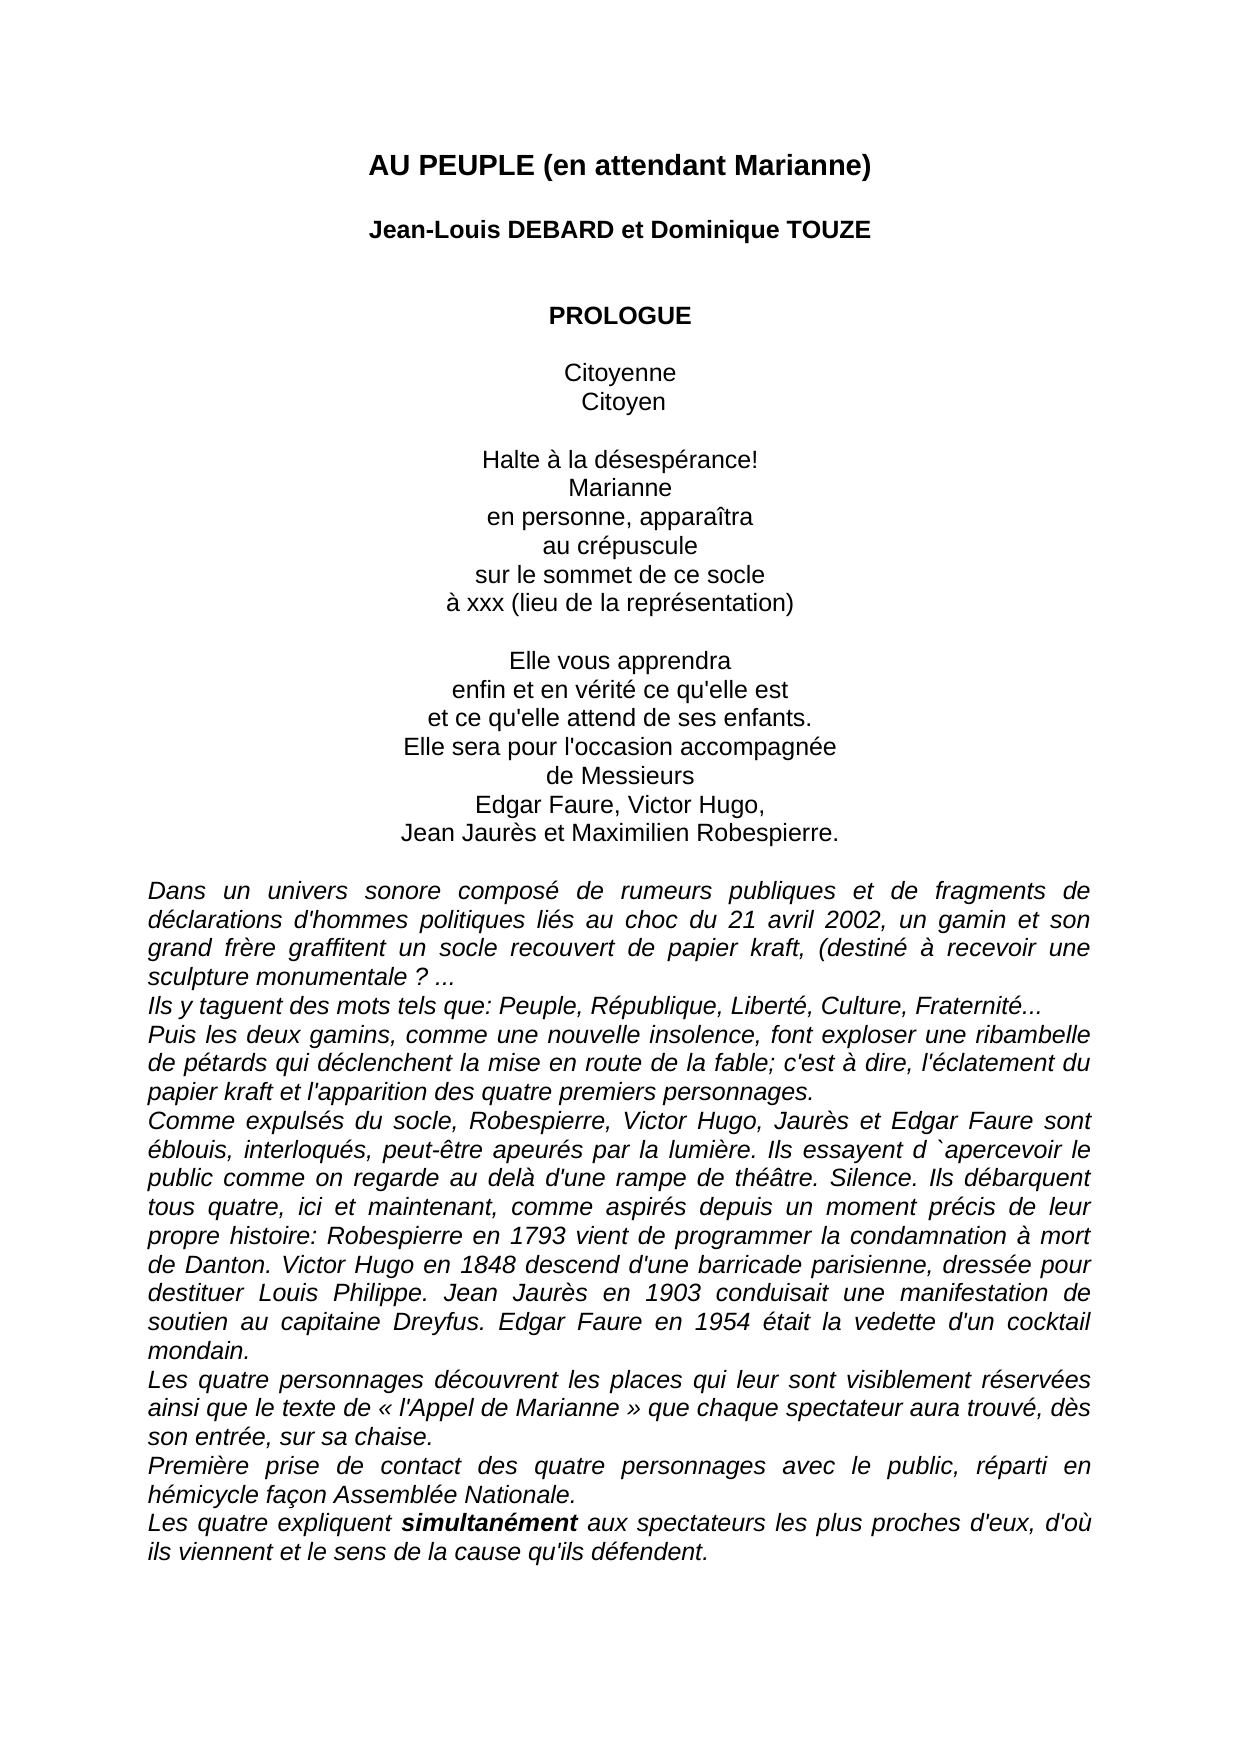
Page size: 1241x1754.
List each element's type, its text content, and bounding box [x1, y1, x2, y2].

text sur le sommet de ce socle [148, 560, 1093, 588]
text et ce qu'elle attend de ses enfants. [148, 703, 1093, 732]
text Première prise de contact des quatre personnages avec le public, réparti en hémicycle façon Assemblée Nationale. [148, 1451, 1093, 1508]
text Edgar Faure, Victor Hugo, [148, 790, 1093, 818]
text Jean Jaurès et Maximilien Robespierre. [148, 818, 1093, 847]
text Citoyenne [148, 358, 1093, 387]
text Ils y taguent des mots tels que: Peuple, République, Liberté, Culture, Fraternité... [148, 991, 1093, 1020]
text PROLOGUE [148, 301, 1093, 330]
text de Messieurs [148, 761, 1093, 790]
text à xxx (lieu de la représentation) [148, 588, 1093, 617]
text Les quatre personnages découvrent les places qui leur sont visiblement réservées ainsi que le texte de « l'Appel de Marianne » que chaque spectateur aura trouvé, dès son entrée, sur sa chaise. [148, 1365, 1093, 1451]
text Comme expulsés du socle, Robespierre, Victor Hugo, Jaurès et Edgar Faure sont éblouis, interloqués, peut-être apeurés par la lumière. Ils essayent d `apercevoir le public comme on regarde au delà d'une rampe de théâtre. Silence. Ils débarquent tous quatre, ici et maintenant, comme aspirés depuis un moment précis de leur propre histoire: Robespierre en 1793 vient de programmer la condamnation à mort de Danton. Victor Hugo en 1848 descend d'une barricade parisienne, dressée pour destituer Louis Philippe. Jean Jaurès en 1903 conduisait une manifestation de soutien au capitaine Dreyfus. Edgar Faure en 1954 était la vedette d'un cocktail mondain. [148, 1106, 1093, 1365]
text Les quatre expliquent simultanément aux spectateurs les plus proches d'eux, d'où ils viennent et le sens de la cause qu'ils défendent. [148, 1508, 1093, 1566]
text Dans un univers sonore composé de rumeurs publiques et de fragments de déclarations d'hommes politiques liés au choc du 21 avril 2002, un gamin et son grand frère graffitent un socle recouvert de papier kraft, (destiné à recevoir une sculpture monumentale ? ... [148, 876, 1093, 991]
text enfin et en vérité ce qu'elle est [148, 675, 1093, 703]
text Elle sera pour l'occasion accompagnée [148, 732, 1093, 761]
text Marianne [148, 473, 1093, 502]
text Citoyen [148, 387, 1093, 416]
text AU PEUPLE (en attendant Marianne) [148, 148, 1093, 181]
text au crépuscule [148, 531, 1093, 560]
text en personne, apparaîtra [148, 502, 1093, 531]
text Jean-Louis DEBARD et Dominique TOUZE [148, 215, 1093, 243]
text Puis les deux gamins, comme une nouvelle insolence, font exploser une ribambelle de pétards qui déclenchent la mise en route de la fable; c'est à dire, l'éclatement du papier kraft et l'apparition des quatre premiers personnages. [148, 1020, 1093, 1106]
text Halte à la désespérance! [148, 445, 1093, 473]
text Elle vous apprendra [148, 646, 1093, 675]
